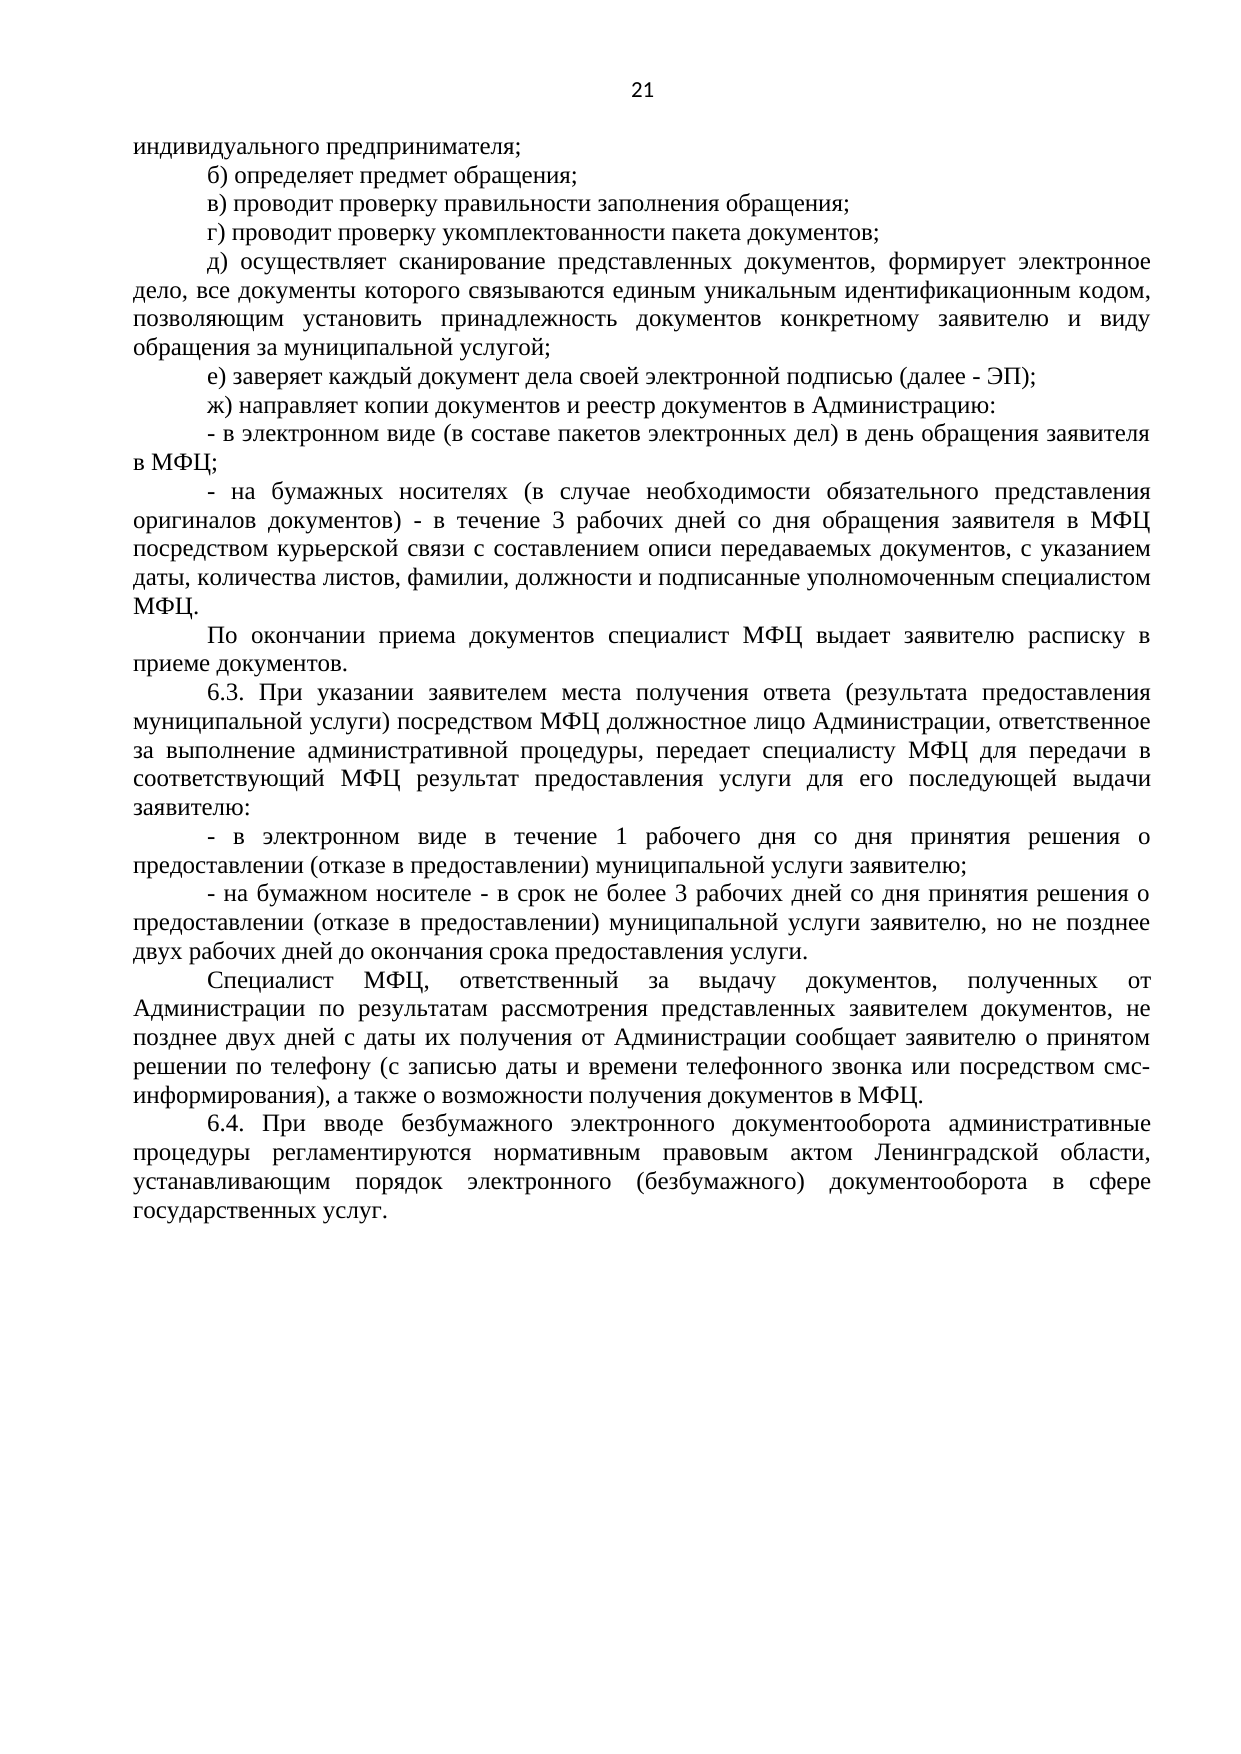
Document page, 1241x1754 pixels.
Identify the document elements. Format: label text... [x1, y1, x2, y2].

text д) осуществляет сканирование представленных документов, формирует электронное дело, все документы которого связываются единым уникальным идентификационным кодом, позволяющим установить принадлежность документов конкретному заявителю и виду обращения за муниципальной услугой; [133, 246, 1152, 361]
text По окончании приема документов специалист МФЦ выдает заявителю расписку в приеме документов. [133, 620, 1152, 677]
text - на бумажном носителе - в срок не более 3 рабочих дней со дня принятия решения о предоставлении (отказе в предоставлении) муниципальной услуги заявителю, но не позднее двух рабочих дней до окончания срока предоставления услуги. [133, 878, 1152, 965]
text - в электронном виде (в составе пакетов электронных дел) в день обращения заявителя в МФЦ; [133, 418, 1152, 476]
text Специалист МФЦ, ответственный за выдачу документов, полученных от Администрации по результатам рассмотрения представленных заявителем документов, не позднее двух дней с даты их получения от Администрации сообщает заявителю о принятом решении по телефону (с записью даты и времени телефонного звонка или посредством смс-информирования), а также о возможности получения документов в МФЦ. [133, 965, 1152, 1108]
text - в электронном виде в течение 1 рабочего дня со дня принятия решения о предоставлении (отказе в предоставлении) муниципальной услуги заявителю; [133, 821, 1152, 878]
text в) проводит проверку правильности заполнения обращения; [133, 188, 1152, 217]
text - на бумажных носителях (в случае необходимости обязательного представления оригиналов документов) - в течение 3 рабочих дней со дня обращения заявителя в МФЦ посредством курьерской связи с составлением описи передаваемых документов, с указанием даты, количества листов, фамилии, должности и подписанные уполномоченным специалистом МФЦ. [133, 476, 1152, 620]
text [133, 131, 1152, 160]
text г) проводит проверку укомплектованности пакета документов; [133, 217, 1152, 246]
text 6.4. При вводе безбумажного электронного документооборота административные процедуры регламентируются нормативным правовым актом Ленинградской области, устанавливающим порядок электронного (безбумажного) документооборота в сфере государственных услуг. [133, 1108, 1152, 1223]
text б) определяет предмет обращения; [133, 160, 1152, 188]
text е) заверяет каждый документ дела своей электронной подписью (далее - ЭП); [133, 361, 1152, 390]
text ж) направляет копии документов и реестр документов в Администрацию: [133, 390, 1152, 418]
text 6.3. При указании заявителем места получения ответа (результата предоставления муниципальной услуги) посредством МФЦ должностное лицо Администрации, ответственное за выполнение административной процедуры, передает специалисту МФЦ для передачи в соответствующий МФЦ результат предоставления услуги для его последующей выдачи заявителю: [133, 677, 1152, 821]
